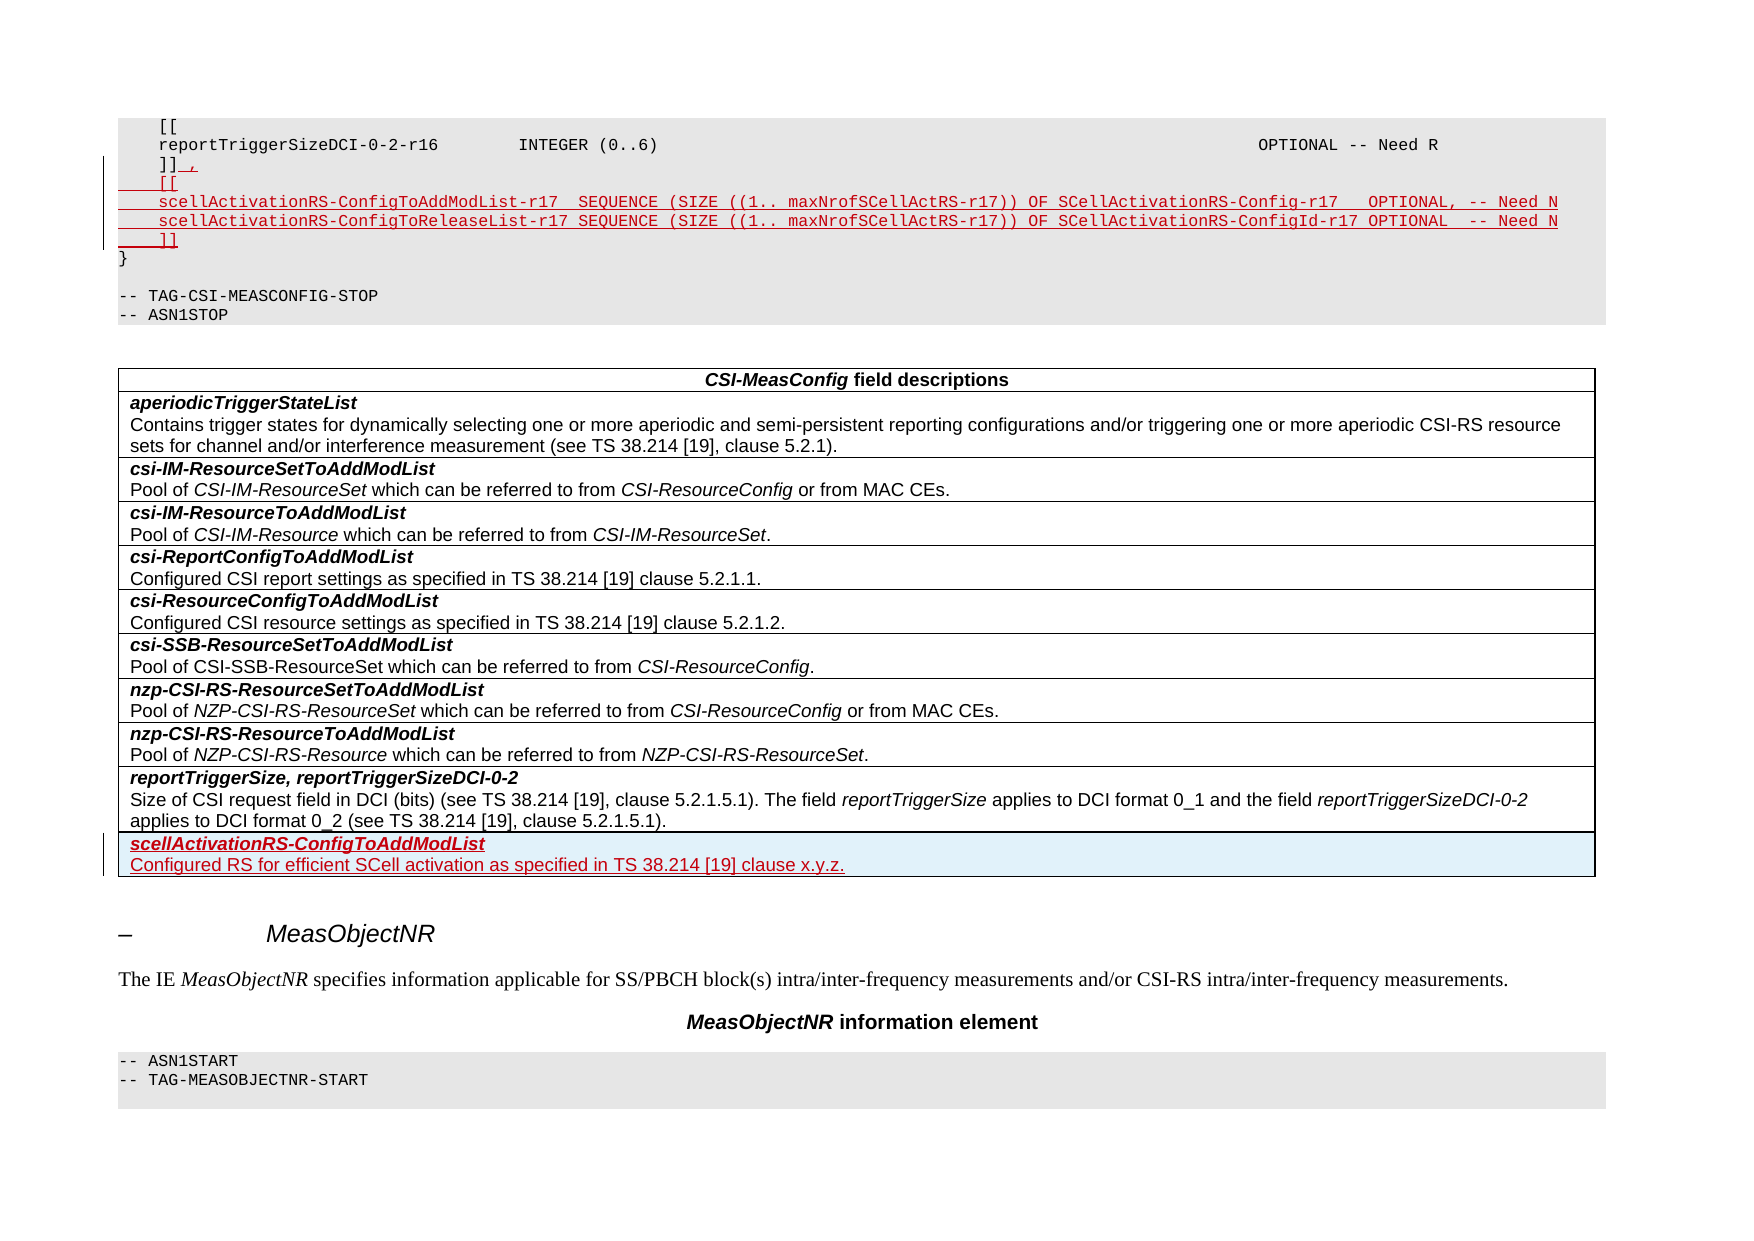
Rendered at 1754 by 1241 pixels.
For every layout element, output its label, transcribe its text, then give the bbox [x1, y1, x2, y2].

text MeasObjectNR information element [118, 1010, 1606, 1034]
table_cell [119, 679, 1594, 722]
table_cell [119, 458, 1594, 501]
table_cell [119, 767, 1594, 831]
text } [118, 250, 1606, 269]
text -- TAG-CSI-MEASCONFIG-STOP [118, 288, 1606, 307]
text -- ASN1STOP [118, 307, 1606, 325]
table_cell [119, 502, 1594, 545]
text ]] [118, 156, 1606, 174]
text The IE MeasObjectNR specifies information applicable for SS/PBCH block(s) intra/inter-frequency measurements and/or CSI-RS intra/inter-frequency measurements. [118, 967, 1606, 991]
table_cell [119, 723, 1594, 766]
subtitle – MeasObjectNR [118, 919, 1606, 948]
text -- TAG-MEASOBJECTNR-START [118, 1071, 1606, 1090]
text reportTriggerSizeDCI-0-2-r16 INTEGER (0..6) OPTIONAL -- Need R [118, 137, 1606, 156]
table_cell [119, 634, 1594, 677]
text -- ASN1START [118, 1052, 1606, 1071]
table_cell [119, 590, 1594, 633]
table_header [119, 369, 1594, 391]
text [[ [118, 118, 1606, 137]
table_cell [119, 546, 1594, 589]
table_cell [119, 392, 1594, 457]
